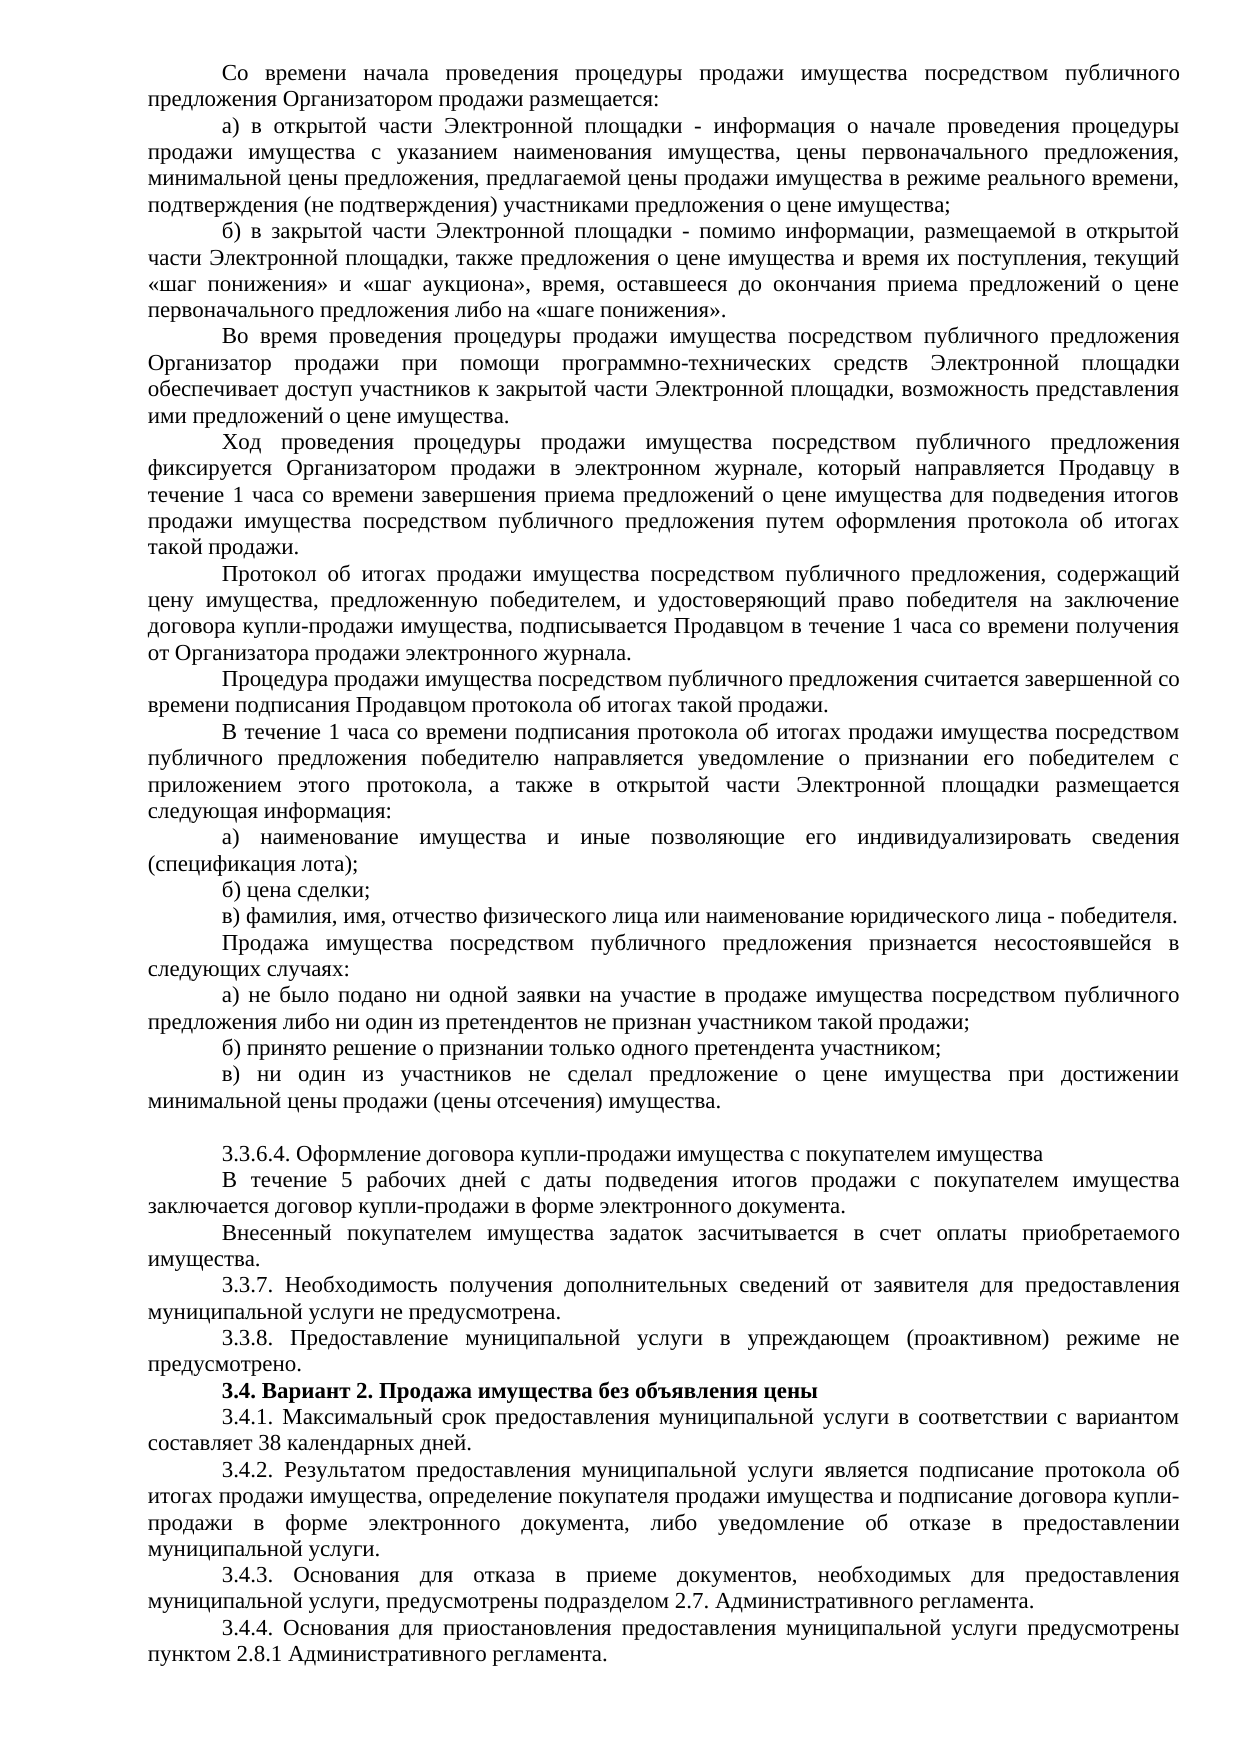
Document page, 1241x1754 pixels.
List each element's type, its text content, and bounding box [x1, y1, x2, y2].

text б) цена сделки; [148, 876, 1181, 902]
text Протокол об итогах продажи имущества посредством публичного предложения, содержащий цену имущества, предложенную победителем, и удостоверяющий право победителя на заключение договора купли-продажи имущества, подписывается Продавцом в течение 1 часа со времени получения от Организатора продажи электронного журнала. [148, 560, 1181, 665]
text Во время проведения процедуры продажи имущества посредством публичного предложения Организатор продажи при помощи программно-технических средств Электронной площадки обеспечивает доступ участников к закрытой части Электронной площадки, возможность представления ими предложений о цене имущества. [148, 323, 1181, 428]
text в) фамилия, имя, отчество физического лица или наименование юридического лица - победителя. [148, 902, 1181, 929]
text Внесенный покупателем имущества задаток засчитывается в счет оплаты приобретаемого имущества. [148, 1219, 1181, 1271]
text 3.3.6.4. Оформление договора купли-продажи имущества с покупателем имущества [148, 1139, 1181, 1166]
text В течение 1 часа со времени подписания протокола об итогах продажи имущества посредством публичного предложения победителю направляется уведомление о признании его победителем с приложением этого протокола, а также в открытой части Электронной площадки размещается следующая информация: [148, 718, 1181, 823]
text 3.4.4. Основания для приостановления предоставления муниципальной услуги предусмотрены пунктом 2.8.1 Административного регламента. [148, 1614, 1181, 1667]
text 3.3.7. Необходимость получения дополнительных сведений от заявителя для предоставления муниципальной услуги не предусмотрена. [148, 1271, 1181, 1324]
text а) наименование имущества и иные позволяющие его индивидуализировать сведения (спецификация лота); [148, 823, 1181, 876]
text в) ни один из участников не сделал предложение о цене имущества при достижении минимальной цены продажи (цены отсечения) имущества. [148, 1061, 1181, 1113]
text а) не было подано ни одной заявки на участие в продаже имущества посредством публичного предложения либо ни один из претендентов не признан участником такой продажи; [148, 981, 1181, 1034]
text 3.4.2. Результатом предоставления муниципальной услуги является подписание протокола об итогах продажи имущества, определение покупателя продажи имущества и подписание договора купли-продажи в форме электронного документа, либо уведомление об отказе в предоставлении муниципальной услуги. [148, 1456, 1181, 1561]
text 3.4.1. Максимальный срок предоставления муниципальной услуги в соответствии с вариантом составляет 38 календарных дней. [148, 1403, 1181, 1456]
text Продажа имущества посредством публичного предложения признается несостоявшейся в следующих случаях: [148, 929, 1181, 981]
text б) в закрытой части Электронной площадки - помимо информации, размещаемой в открытой части Электронной площадки, также предложения о цене имущества и время их поступления, текущий «шаг понижения» и «шаг аукциона», время, оставшееся до окончания приема предложений о цене первоначального предложения либо на «шаге понижения». [148, 217, 1181, 323]
text 3.3.8. Предоставление муниципальной услуги в упреждающем (проактивном) режиме не предусмотрено. [148, 1324, 1181, 1377]
text Со времени начала проведения процедуры продажи имущества посредством публичного предложения Организатором продажи размещается: [148, 59, 1181, 112]
text Ход проведения процедуры продажи имущества посредством публичного предложения фиксируется Организатором продажи в электронном журнале, который направляется Продавцу в течение 1 часа со времени завершения приема предложений о цене имущества для подведения итогов продажи имущества посредством публичного предложения путем оформления протокола об итогах такой продажи. [148, 428, 1181, 560]
text а) в открытой части Электронной площадки - информация о начале проведения процедуры продажи имущества с указанием наименования имущества, цены первоначального предложения, минимальной цены предложения, предлагаемой цены продажи имущества в режиме реального времени, подтверждения (не подтверждения) участниками предложения о цене имущества; [148, 112, 1181, 217]
text Процедура продажи имущества посредством публичного предложения считается завершенной со времени подписания Продавцом протокола об итогах такой продажи. [148, 665, 1181, 718]
text б) принято решение о признании только одного претендента участником; [148, 1034, 1181, 1061]
text В течение 5 рабочих дней с даты подведения итогов продажи с покупателем имущества заключается договор купли-продажи в форме электронного документа. [148, 1166, 1181, 1219]
text 3.4. Вариант 2. Продажа имущества без объявления цены [148, 1377, 1181, 1403]
text 3.4.3. Основания для отказа в приеме документов, необходимых для предоставления муниципальной услуги, предусмотрены подразделом 2.7. Административного регламента. [148, 1561, 1181, 1614]
